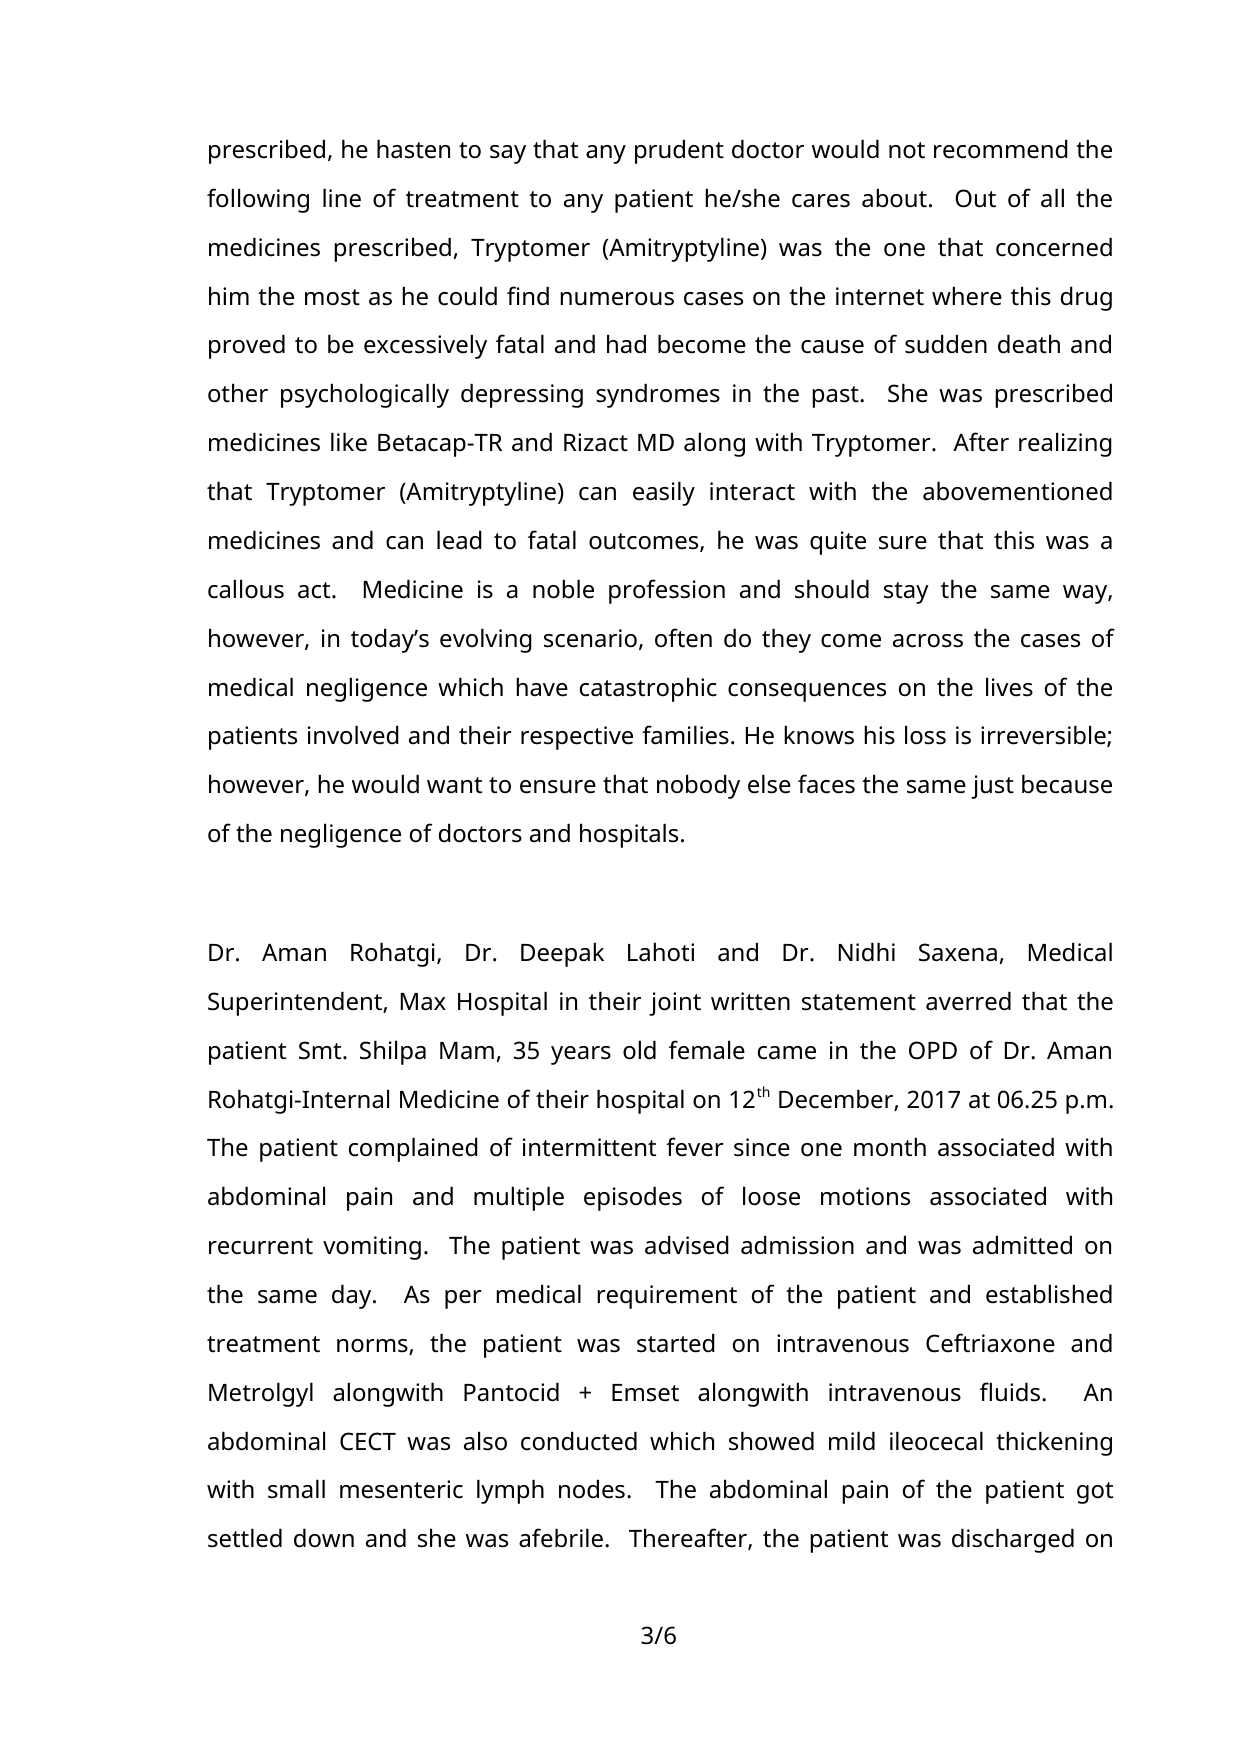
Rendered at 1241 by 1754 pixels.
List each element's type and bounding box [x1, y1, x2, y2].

text [207, 936, 1115, 1555]
text [207, 133, 1115, 849]
